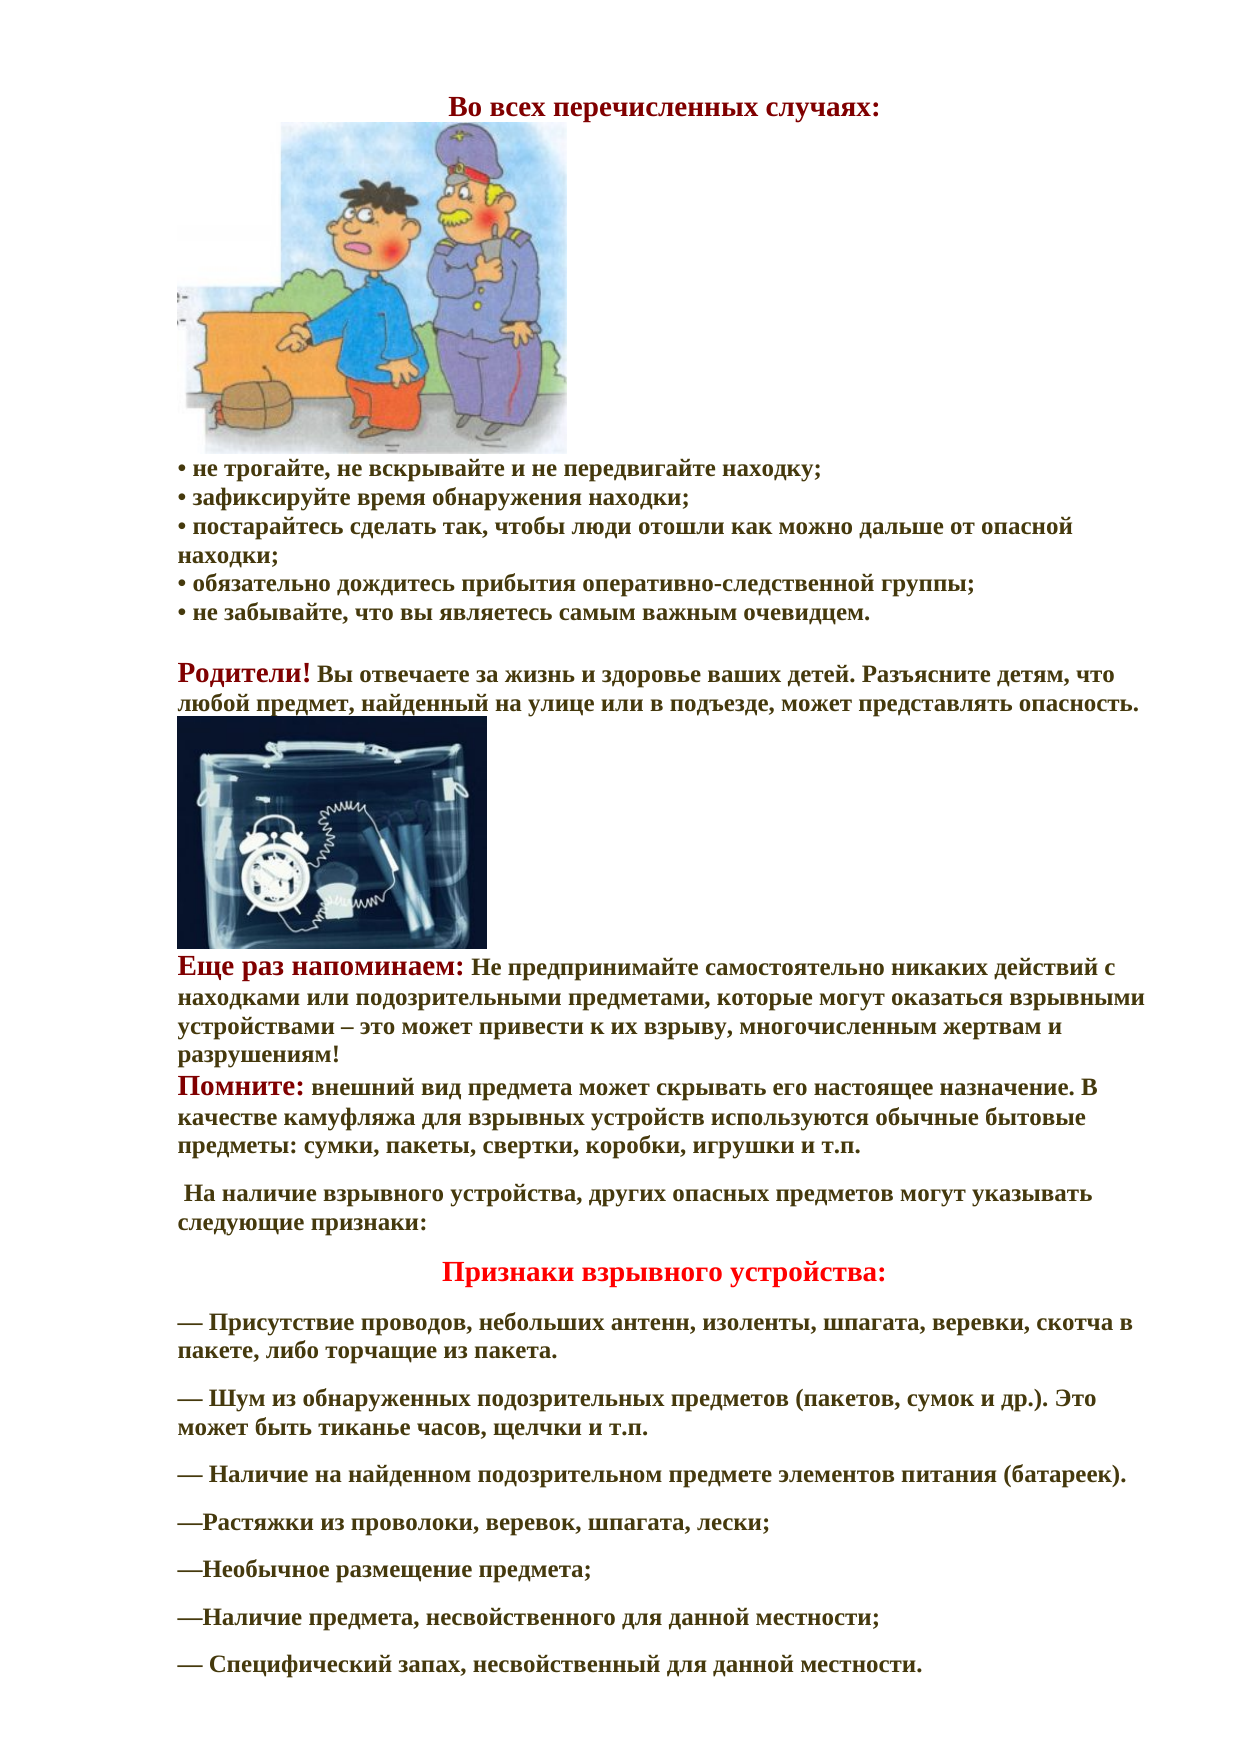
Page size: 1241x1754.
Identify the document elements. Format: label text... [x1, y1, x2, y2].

text На наличие взрывного устройства, других опасных предметов могут указывать следующие признаки: [177, 1178, 1152, 1236]
text — Специфический запах, несвойственный для данной местности. [177, 1649, 1152, 1678]
text —Наличие предмета, несвойственного для данной местности; [177, 1602, 1152, 1630]
text — Присутствие проводов, небольших антенн, изоленты, шпагата, веревки, скотча в пакете, либо торчащие из пакета. [177, 1307, 1152, 1364]
text • постарайтесь сделать так, чтобы люди отошли как можно дальше от опасной находки; [177, 511, 1152, 568]
text Во всех перечисленных случаях: [177, 89, 1152, 122]
text — Наличие на найденном подозрительном предмете элементов питания (батареек). [177, 1459, 1152, 1488]
text • обязательно дождитесь прибытия оперативно-следственной группы; [177, 568, 1152, 597]
picture [177, 122, 567, 454]
text • не забывайте, что вы являетесь самым важным очевидцем. [177, 597, 1152, 626]
text Еще раз напоминаем: Не предпринимайте самостоятельно никаких действий с находками или подозрительными предметами, которые могут оказаться взрывными устройствами – это может привести к их взрыву, многочисленным жертвам и разрушениям! Помните: внешний вид предмета может скрывать его настоящее назначение. В качестве камуфляжа для взрывных устройств используются обычные бытовые предметы: сумки, пакеты, свертки, коробки, игрушки и т.п. [177, 948, 1152, 1159]
picture [177, 716, 487, 949]
text • зафиксируйте время обнаружения находки; [177, 482, 1152, 511]
text —Растяжки из проволоки, веревок, шпагата, лески; [177, 1507, 1152, 1535]
text —Необычное размещение предмета; [177, 1554, 1152, 1583]
text Признаки взрывного устройства: [177, 1254, 1152, 1288]
text — Шум из обнаруженных подозрительных предметов (пакетов, сумок и др.). Это может быть тиканье часов, щелчки и т.п. [177, 1383, 1152, 1440]
